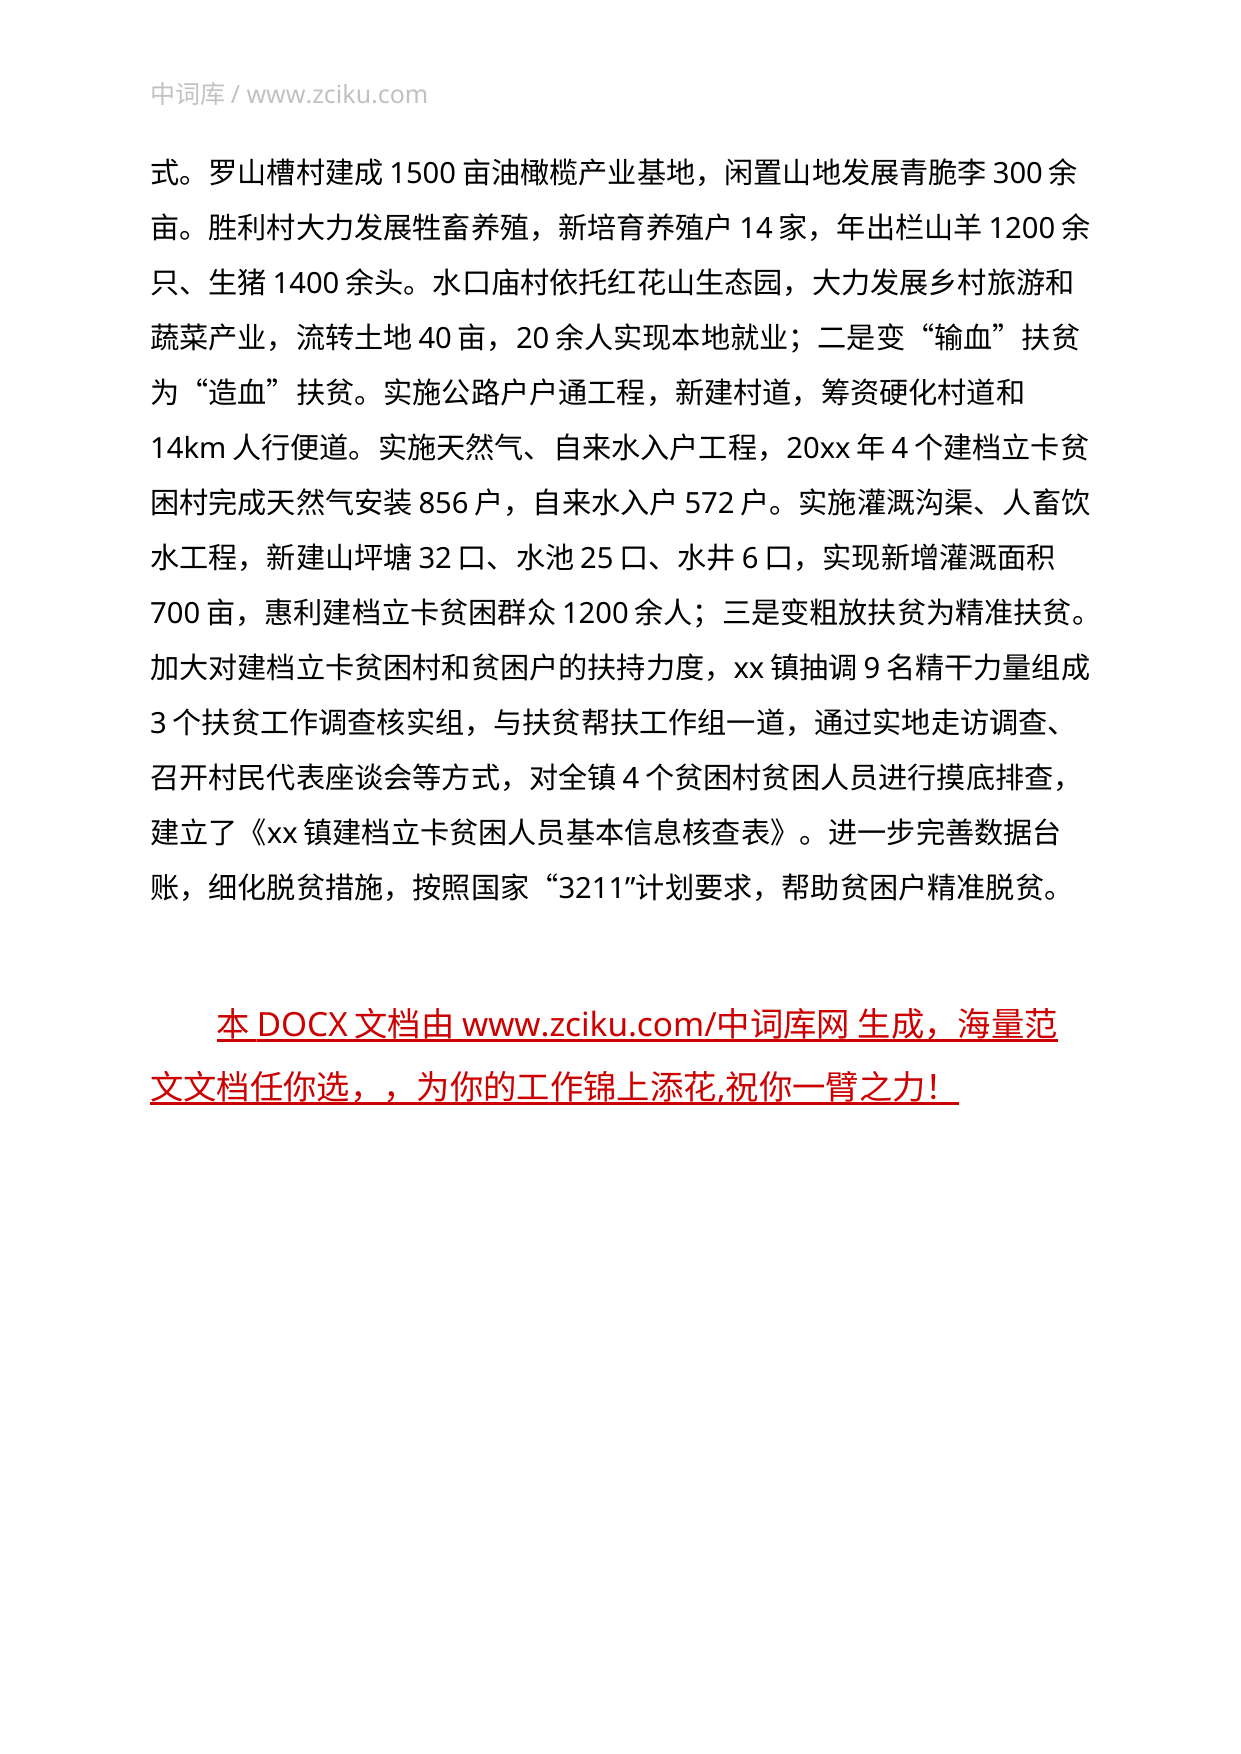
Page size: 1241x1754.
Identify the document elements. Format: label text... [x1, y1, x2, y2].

text 本DOCX文档由 www.zciku.com/中词库网 生成，海量范文文档任你选，，为你的工作锦上添花,祝你一臂之力！ [150, 998, 1090, 1109]
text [150, 150, 1090, 907]
